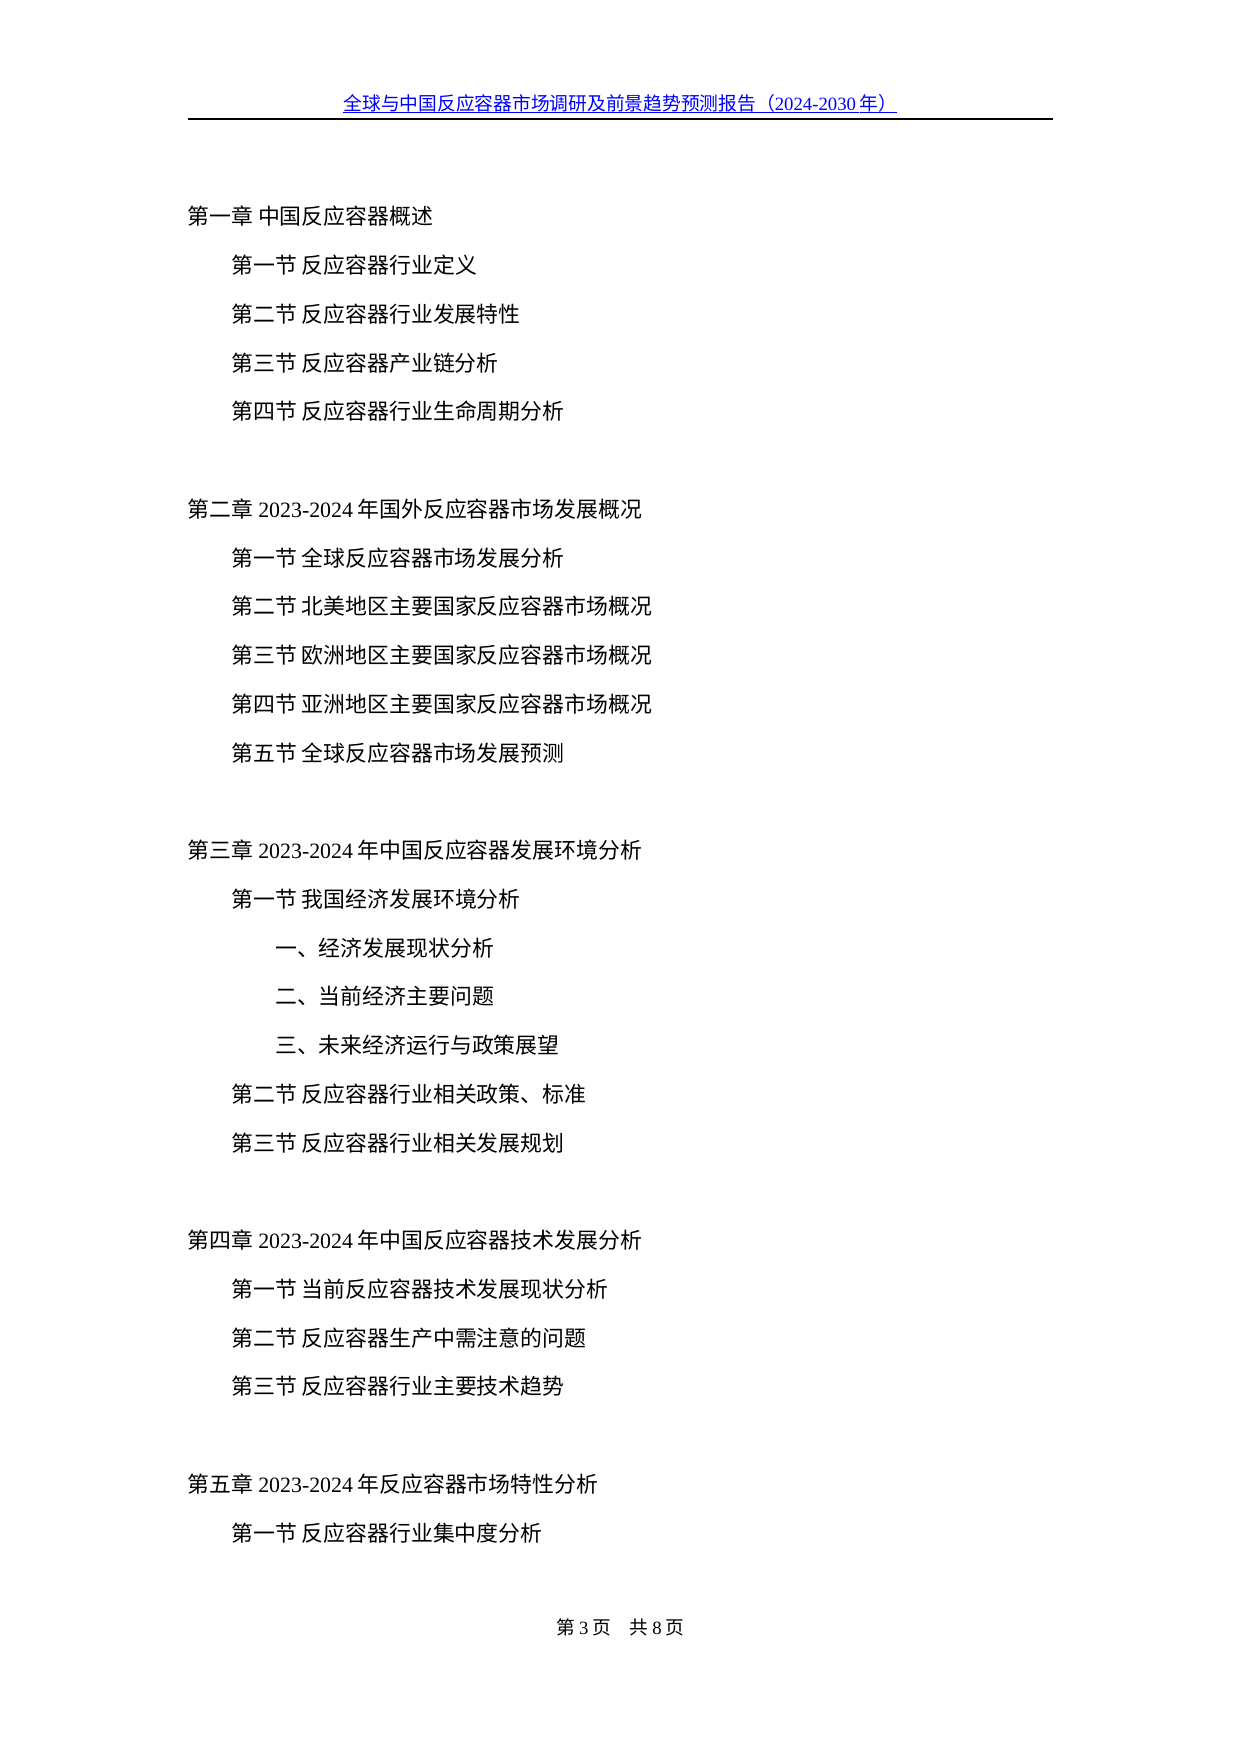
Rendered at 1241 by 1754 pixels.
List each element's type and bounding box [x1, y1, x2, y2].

text [187, 150, 1053, 1548]
